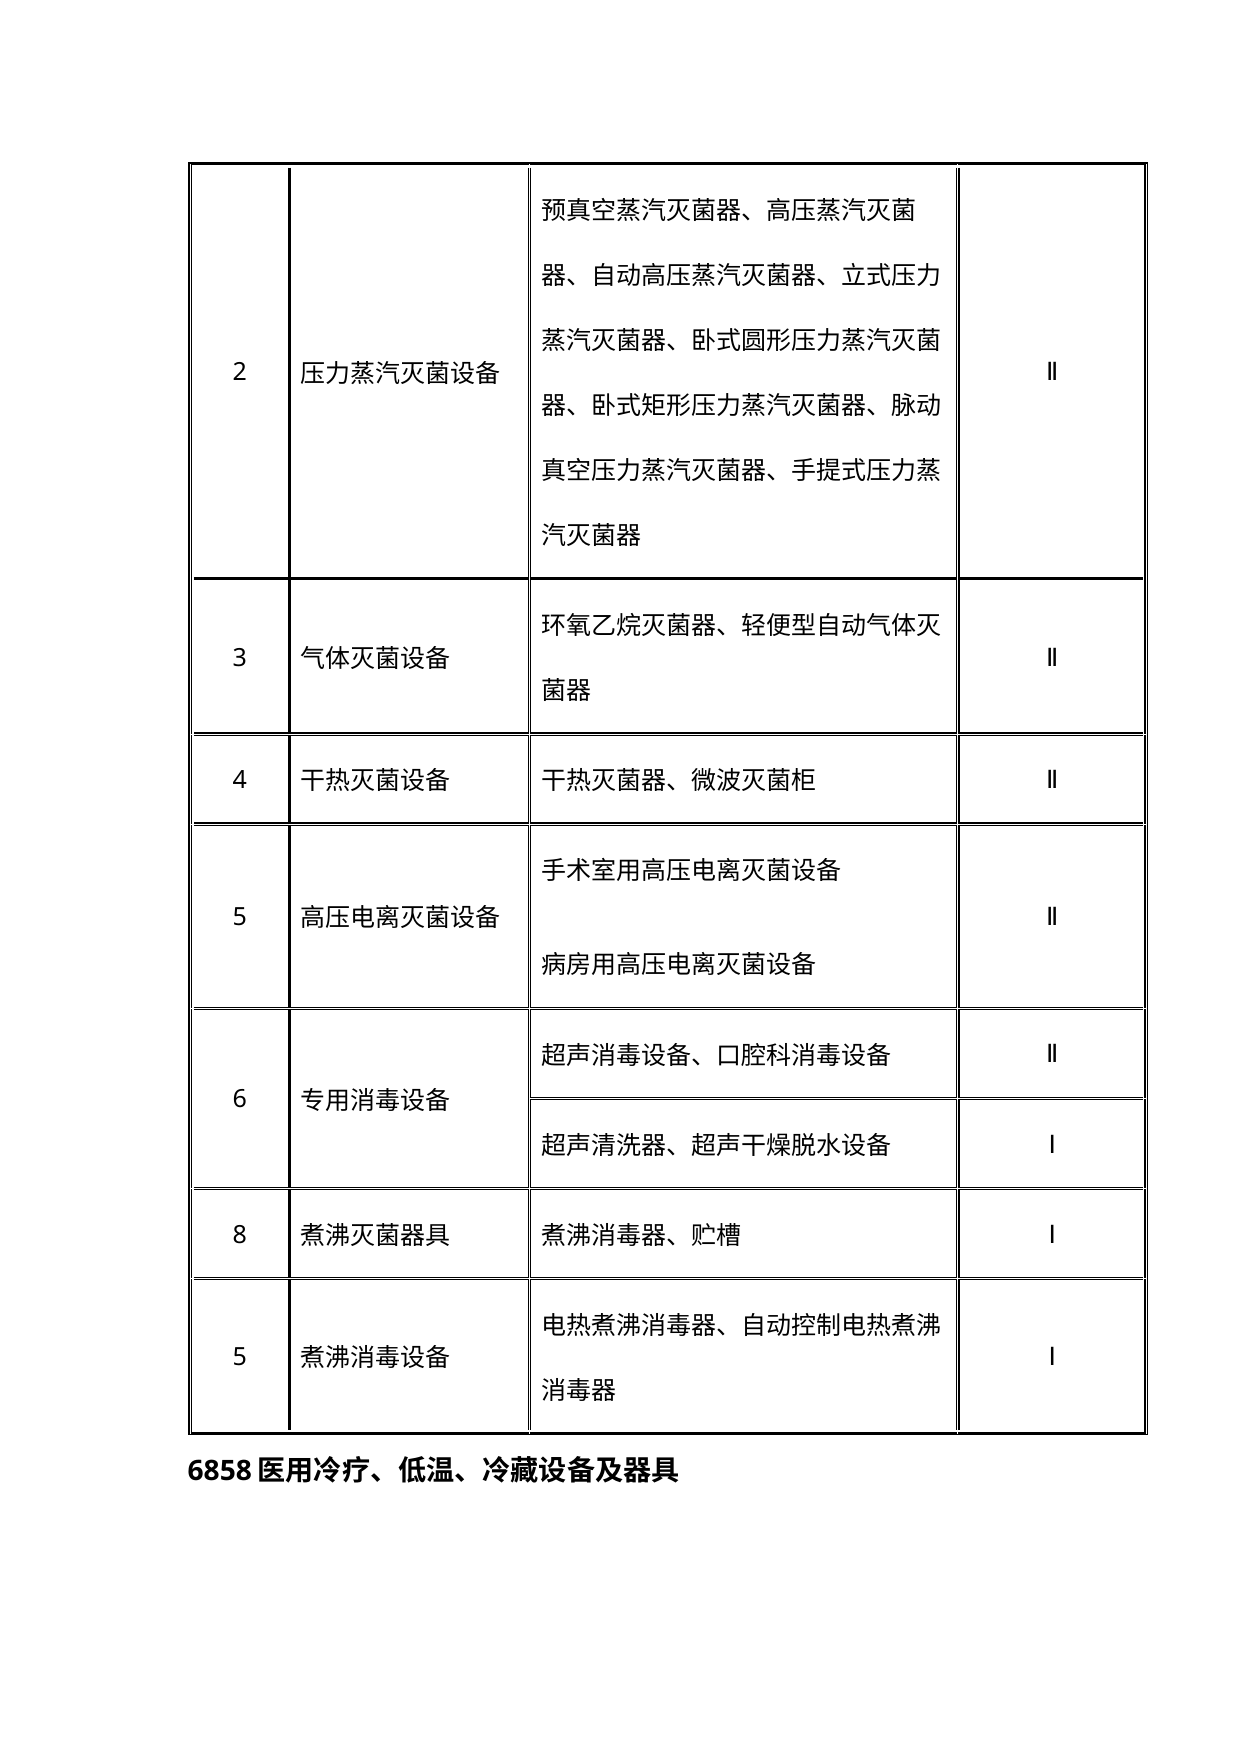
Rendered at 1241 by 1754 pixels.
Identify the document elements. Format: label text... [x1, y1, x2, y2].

table_cell 高压电离灭菌设备 [291, 826, 528, 1007]
table_cell 煮沸消毒设备 [289, 1280, 530, 1432]
table_cell 5 [192, 822, 288, 1007]
table_cell Ⅰ [958, 1277, 1146, 1432]
table_cell 5 [190, 1277, 289, 1432]
table_cell 6 [190, 1007, 289, 1187]
table_cell Ⅰ [958, 1187, 1146, 1277]
table_cell Ⅱ [958, 1007, 1146, 1097]
table_cell 电热煮沸消毒器、自动控制电热煮沸消毒器 [530, 1277, 958, 1432]
table_cell Ⅱ [960, 732, 1145, 822]
table_cell 压力蒸汽灭菌设备 [289, 165, 530, 577]
table_cell 8 [190, 1187, 289, 1277]
table_cell Ⅰ [958, 1097, 1146, 1187]
table_cell 气体灭菌设备 [291, 580, 528, 732]
table_cell 手术室用高压电离灭菌设备 病房用高压电离灭菌设备 [531, 826, 956, 1007]
table_cell Ⅱ [960, 822, 1145, 1007]
table_cell 煮沸灭菌器具 [291, 1190, 528, 1277]
table_cell 3 [192, 577, 288, 732]
table_cell 干热灭菌设备 [291, 736, 528, 822]
table_cell Ⅱ [960, 577, 1144, 732]
table_cell 超声清洗器、超声干燥脱水设备 [531, 1100, 956, 1187]
table_cell 超声消毒设备、口腔科消毒设备 [531, 1010, 956, 1097]
table_cell 环氧乙烷灭菌器、轻便型自动气体灭菌器 [531, 580, 956, 732]
table_cell Ⅱ [958, 165, 1144, 577]
table_cell 2 [192, 165, 289, 577]
table_cell 干热灭菌器、微波灭菌柜 [531, 736, 956, 822]
text 6858医用冷疗、低温、冷藏设备及器具 [187, 1435, 1053, 1500]
table_cell 4 [192, 732, 288, 822]
table_cell 专用消毒设备 [291, 1010, 528, 1187]
table_cell 预真空蒸汽灭菌器、高压蒸汽灭菌器、自动高压蒸汽灭菌器、立式压力蒸汽灭菌器、卧式圆形压力蒸汽灭菌器、卧式矩形压力蒸汽灭菌器、脉动真空压力蒸汽灭菌器、手提式压力蒸汽灭菌器 [530, 164, 958, 577]
table_cell 煮沸消毒器、贮槽 [531, 1190, 956, 1277]
